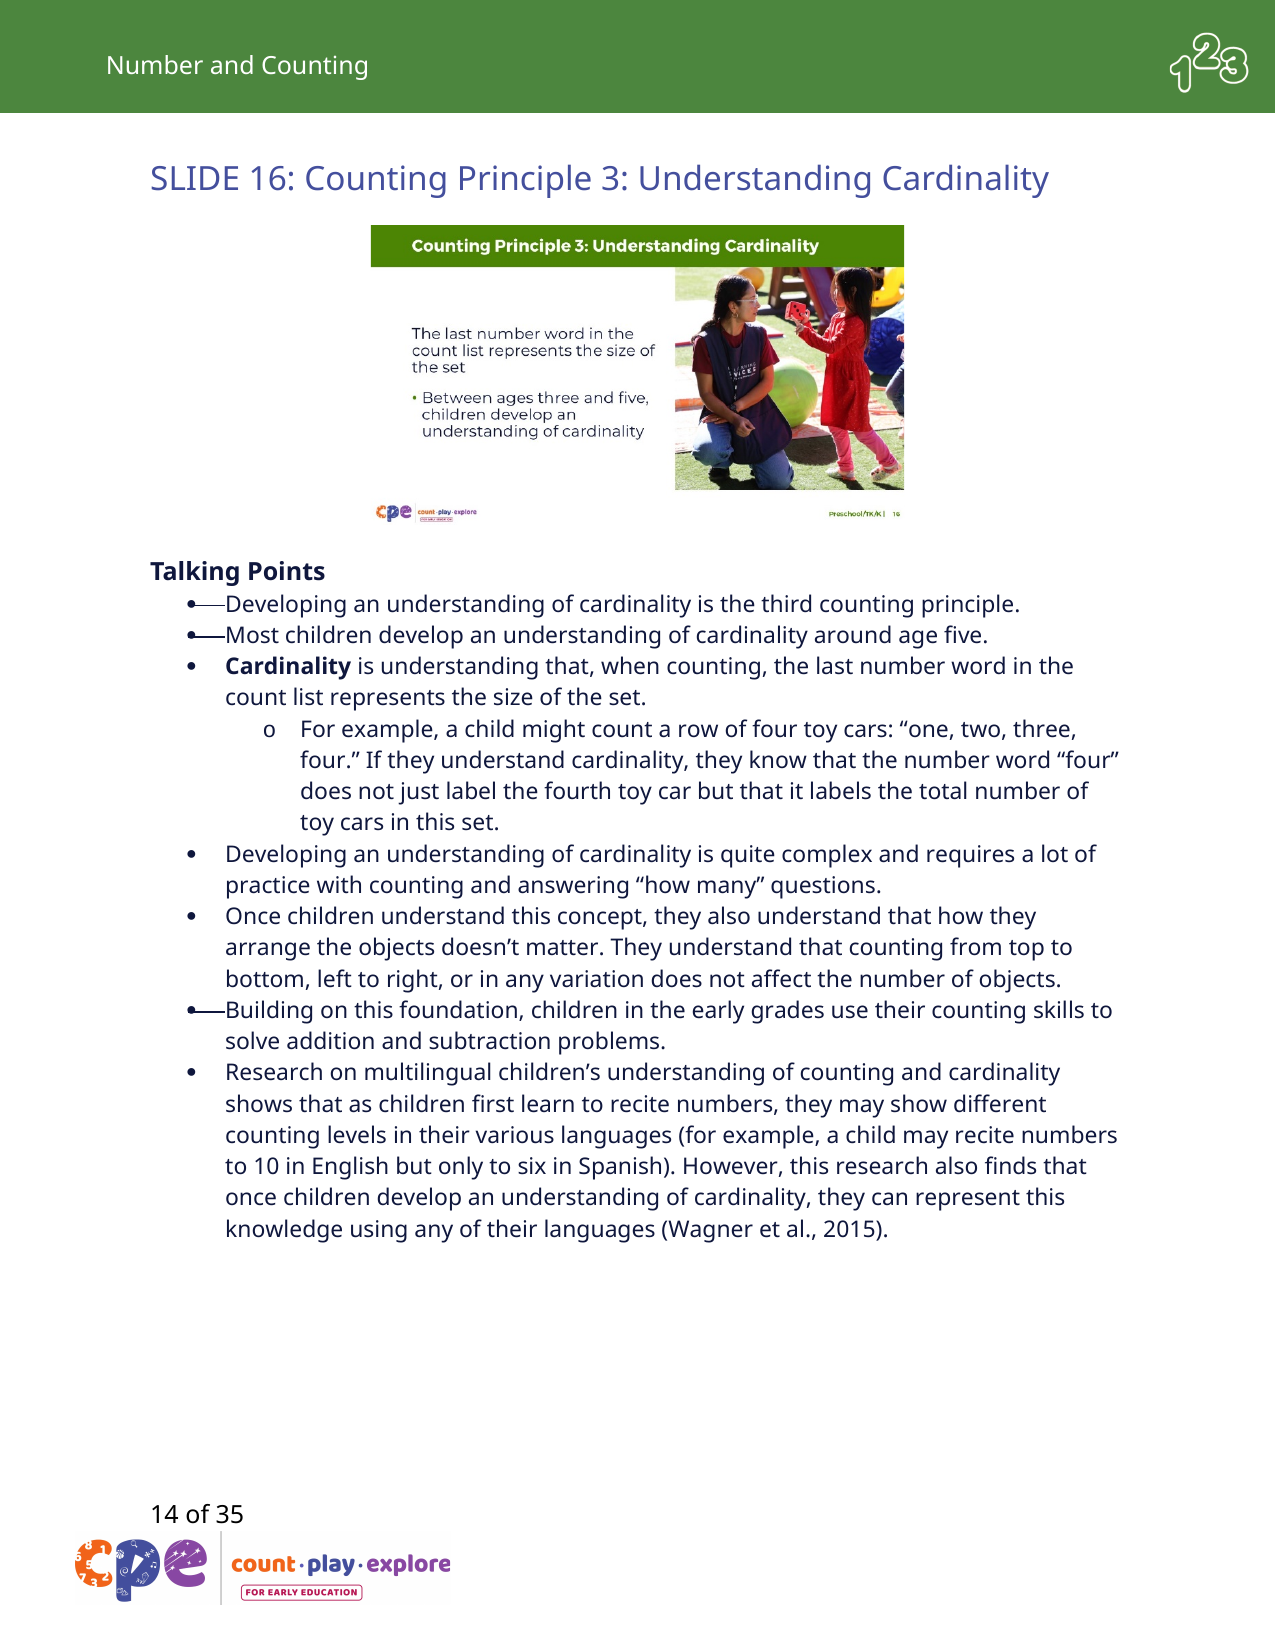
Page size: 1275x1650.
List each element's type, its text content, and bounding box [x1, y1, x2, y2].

list Once children understand this concept, they also understand that how they arrange the objects doesn’t matter. They understand that counting from top to bottom, left to right, or in any variation does not affect the number of objects. [187, 900, 1125, 994]
list For example, a child might count a row of four toy cars: “one, two, three, four.” If they understand cardinality, they know that the number word “four” does not just label the fourth toy car but that it labels the total number of toy cars in this set. [262, 712, 1125, 838]
list Research on multilingual children’s understanding of counting and cardinality shows that as children first learn to recite numbers, they may show different counting levels in their various languages (for example, a child may recite numbers to 10 in English but only to six in Spanish). However, this research also finds that once children develop an understanding of cardinality, they can represent this knowledge using any of their languages (Wagner et al., 2015). [187, 1056, 1125, 1244]
picture [0, 0, 1275, 113]
list Building on this foundation, children in the early grades use their counting skills to solve addition and subtraction problems. [187, 994, 1125, 1056]
list Cardinality is understanding that, when counting, the last number word in the count list represents the size of the set. [187, 650, 1125, 712]
picture [75, 1531, 451, 1605]
subtitle SLIDE 16: Counting Principle 3: Understanding Cardinality [150, 150, 1125, 200]
list Developing an understanding of cardinality is the third counting principle. [187, 587, 1125, 619]
list Most children develop an understanding of cardinality around age five. [187, 619, 1125, 650]
subtitle Talking Points [150, 537, 1125, 587]
list Developing an understanding of cardinality is quite complex and requires a lot of practice with counting and answering “how many” questions. [187, 838, 1125, 900]
picture [370, 225, 905, 525]
